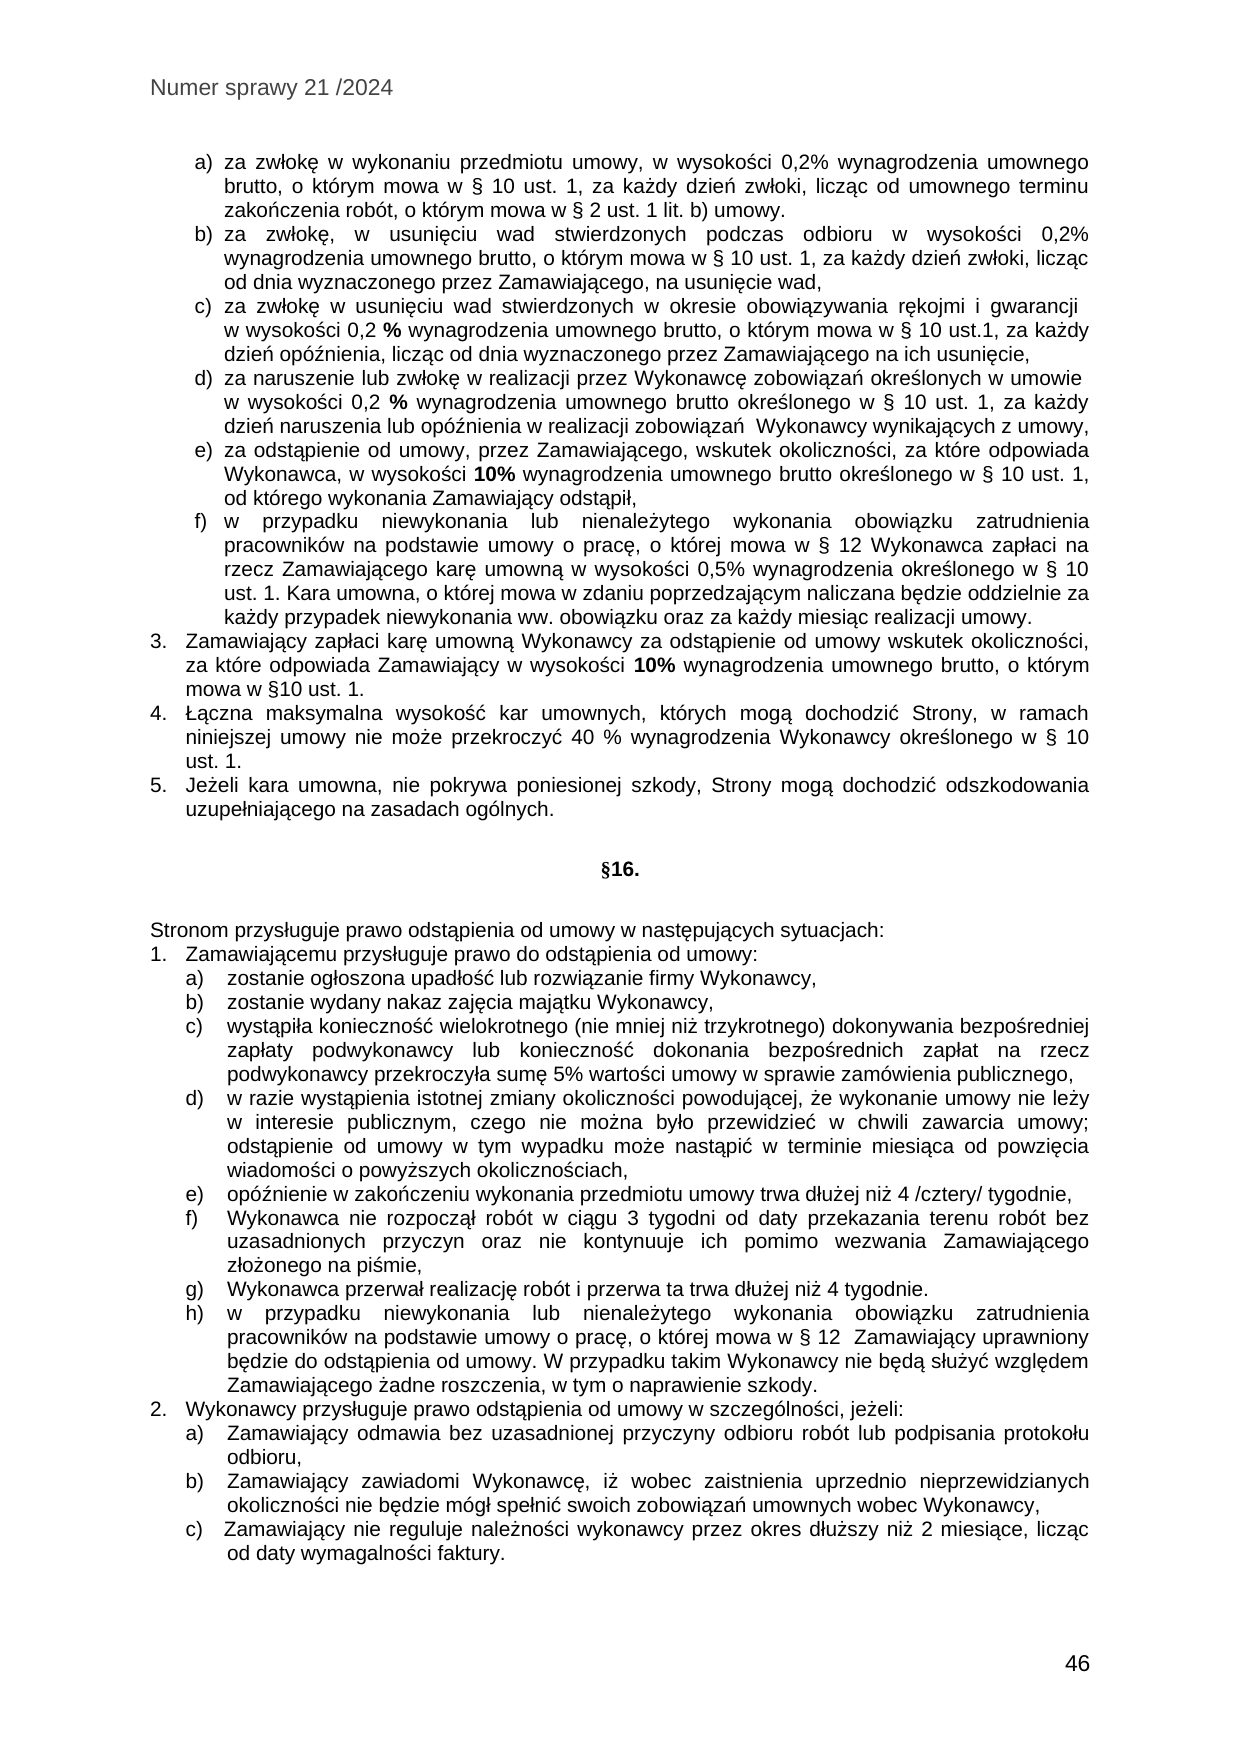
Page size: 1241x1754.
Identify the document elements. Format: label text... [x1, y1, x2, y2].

list Wykonawca nie rozpoczął robót w ciągu 3 tygodni od daty przekazania terenu robót bez uzasadnionych przyczyn oraz nie kontynuuje ich pomimo wezwania Zamawiającego złożonego na piśmie, [185, 1205, 1090, 1277]
text Stronom przysługuje prawo odstąpienia od umowy w następujących sytuacjach: [150, 918, 1090, 942]
list Zamawiający odmawia bez uzasadnionej przyczyny odbioru robót lub podpisania protokołu odbioru, [185, 1421, 1090, 1469]
list za naruszenie lub zwłokę w realizacji przez Wykonawcę zobowiązań określonych w umowie w wysokości 0,2 % wynagrodzenia umownego brutto określonego w § 10 ust. 1, za każdy dzień naruszenia lub opóźnienia w realizacji zobowiązań Wykonawcy wynikających z umowy, [194, 366, 1090, 437]
list Wykonawca przerwał realizację robót i przerwa ta trwa dłużej niż 4 tygodnie. [185, 1277, 1090, 1301]
list zostanie wydany nakaz zajęcia majątku Wykonawcy, [185, 990, 1090, 1014]
list w przypadku niewykonania lub nienależytego wykonania obowiązku zatrudnienia pracowników na podstawie umowy o pracę, o której mowa w § 12 Zamawiający uprawniony będzie do odstąpienia od umowy. W przypadku takim Wykonawcy nie będą służyć względem Zamawiającego żadne roszczenia, w tym o naprawienie szkody. [185, 1301, 1090, 1397]
list za zwłokę w wykonaniu przedmiotu umowy, w wysokości 0,2% wynagrodzenia umownego brutto, o którym mowa w § 10 ust. 1, za każdy dzień zwłoki, licząc od umownego terminu zakończenia robót, o którym mowa w § 2 ust. 1 lit. b) umowy. [194, 150, 1090, 222]
list Jeżeli kara umowna, nie pokrywa poniesionej szkody, Strony mogą dochodzić odszkodowania uzupełniającego na zasadach ogólnych. [150, 773, 1090, 821]
list wystąpiła konieczność wielokrotnego (nie mniej niż trzykrotnego) dokonywania bezpośredniej zapłaty podwykonawcy lub konieczność dokonania bezpośrednich zapłat na rzecz podwykonawcy przekroczyła sumę 5% wartości umowy w sprawie zamówienia publicznego, [185, 1014, 1090, 1086]
list Zamawiający zawiadomi Wykonawcę, iż wobec zaistnienia uprzednio nieprzewidzianych okoliczności nie będzie mógł spełnić swoich zobowiązań umownych wobec Wykonawcy, [185, 1469, 1090, 1517]
list zostanie ogłoszona upadłość lub rozwiązanie firmy Wykonawcy, [185, 966, 1090, 990]
list za zwłokę w usunięciu wad stwierdzonych w okresie obowiązywania rękojmi i gwarancji w wysokości 0,2 % wynagrodzenia umownego brutto, o którym mowa w § 10 ust.1, za każdy dzień opóźnienia, licząc od dnia wyznaczonego przez Zamawiającego na ich usunięcie, [194, 294, 1090, 366]
list za zwłokę, w usunięciu wad stwierdzonych podczas odbioru w wysokości 0,2% wynagrodzenia umownego brutto, o którym mowa w § 10 ust. 1, za każdy dzień zwłoki, licząc od dnia wyznaczonego przez Zamawiającego, na usunięcie wad, [194, 222, 1090, 294]
list Łączna maksymalna wysokość kar umownych, których mogą dochodzić Strony, w ramach niniejszej umowy nie może przekroczyć 40 % wynagrodzenia Wykonawcy określonego w § 10 ust. 1. [150, 701, 1090, 773]
list Wykonawcy przysługuje prawo odstąpienia od umowy w szczególności, jeżeli: [150, 1397, 1090, 1421]
list w przypadku niewykonania lub nienależytego wykonania obowiązku zatrudnienia pracowników na podstawie umowy o pracę, o której mowa w § 12 Wykonawca zapłaci na rzecz Zamawiającego karę umowną w wysokości 0,5% wynagrodzenia określonego w § 10 ust. 1. Kara umowna, o której mowa w zdaniu poprzedzającym naliczana będzie oddzielnie za każdy przypadek niewykonania ww. obowiązku oraz za każdy miesiąc realizacji umowy. [194, 509, 1090, 629]
list Zamawiający zapłaci karę umowną Wykonawcy za odstąpienie od umowy wskutek okoliczności, za które odpowiada Zamawiający w wysokości 10% wynagrodzenia umownego brutto, o którym mowa w §10 ust. 1. [150, 629, 1090, 701]
list Zamawiającemu przysługuje prawo do odstąpienia od umowy: [150, 942, 1090, 966]
list za odstąpienie od umowy, przez Zamawiającego, wskutek okoliczności, za które odpowiada Wykonawca, w wysokości 10% wynagrodzenia umownego brutto określonego w § 10 ust. 1, od którego wykonania Zamawiający odstąpił, [194, 437, 1090, 509]
list Zamawiający nie reguluje należności wykonawcy przez okres dłuższy niż 2 miesiące, licząc od daty wymagalności faktury. [185, 1517, 1090, 1565]
text 16. [150, 857, 1090, 881]
list w razie wystąpienia istotnej zmiany okoliczności powodującej, że wykonanie umowy nie leży w interesie publicznym, czego nie można było przewidzieć w chwili zawarcia umowy; odstąpienie od umowy w tym wypadku może nastąpić w terminie miesiąca od powzięcia wiadomości o powyższych okolicznościach, [185, 1086, 1090, 1181]
list opóźnienie w zakończeniu wykonania przedmiotu umowy trwa dłużej niż 4 /cztery/ tygodnie, [185, 1181, 1090, 1205]
